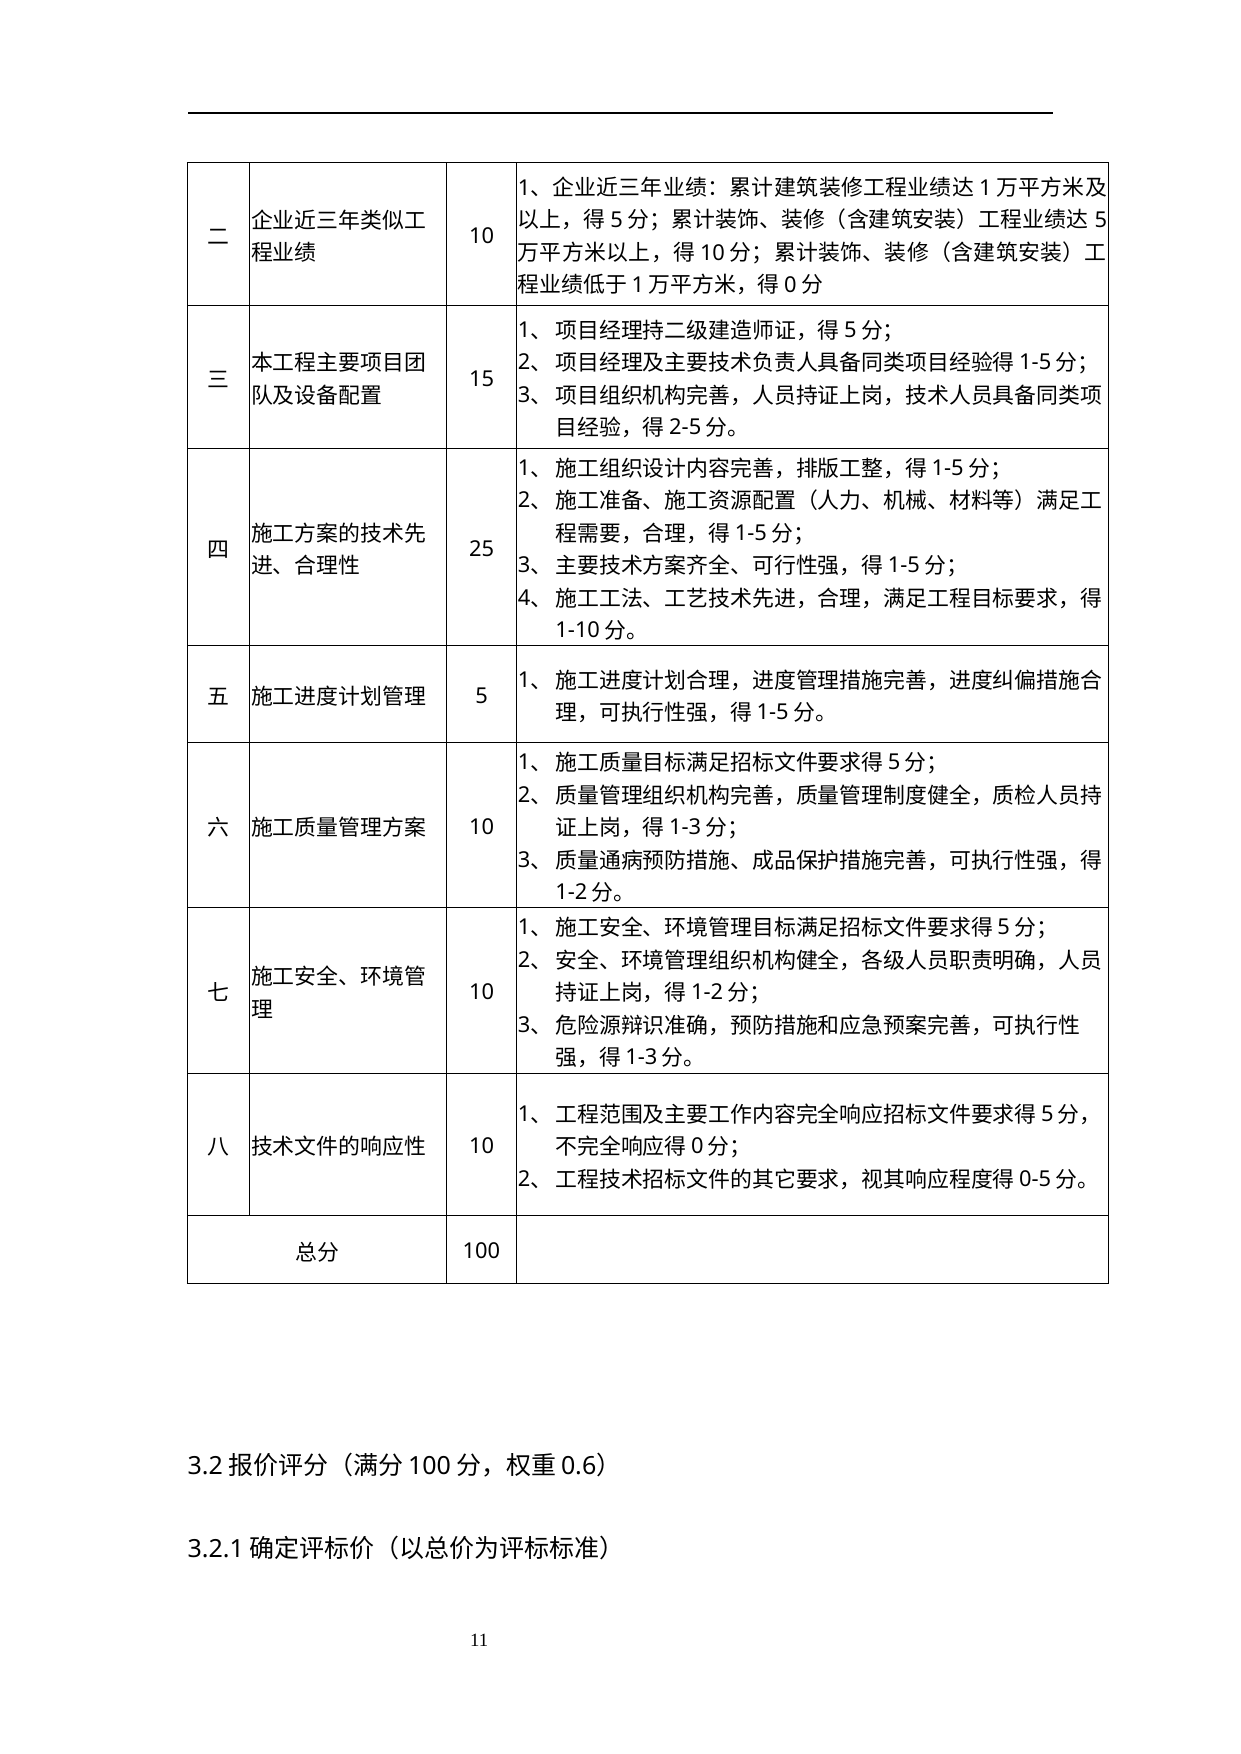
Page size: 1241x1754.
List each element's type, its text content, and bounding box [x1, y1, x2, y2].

table_cell 六 [188, 743, 249, 907]
table_cell 总分 [188, 1216, 446, 1283]
table_cell 四 [188, 449, 249, 645]
table_cell 10 [447, 1074, 516, 1215]
text 3.2.1确定评标价（以总价为评标标准） [187, 1514, 1053, 1579]
table_cell 企业近三年业绩：累计建筑装修工程业绩达1万平方米及以上，得5分；累计装饰、装修（含建筑安装）工程业绩达5万平方米以上，得10分；累计装饰、装修（含建筑安装）工程业绩低于1万平方米，得0分 [517, 163, 1108, 305]
table_cell 五 [188, 646, 249, 742]
table_cell 施工安全、环境管理 [250, 908, 446, 1072]
table_cell 企业近三年类似工程业绩 [250, 163, 446, 305]
table_cell 技术文件的响应性 [250, 1074, 446, 1215]
table_cell 二 [188, 163, 249, 305]
table_cell 100 [447, 1216, 516, 1283]
table_cell 施工进度计划管理 [250, 646, 446, 742]
table_cell 25 [447, 449, 516, 645]
table_cell 15 [447, 306, 516, 448]
table_cell 5 [447, 646, 516, 742]
table_cell 施工质量管理方案 [250, 743, 446, 907]
table_cell 三 [188, 306, 249, 448]
table_cell 施工安全、环境管理目标满足招标文件要求得5分； 安全、环境管理组织机构健全，各级人员职责明确，人员持证上岗，得1-2分； 危险源辩识准确，预防措施和应急预案完善，可执行性强，得1-3分。 [517, 908, 1108, 1072]
table_cell [517, 1216, 1108, 1283]
text 3.2报价评分（满分100分，权重0.6） [187, 1431, 1053, 1496]
table_cell 项目经理持二级建造师证，得5分； 项目经理及主要技术负责人具备同类项目经验得1-5分； 项目组织机构完善，人员持证上岗，技术人员具备同类项目经验，得2-5分。 [517, 306, 1108, 448]
table_cell 10 [447, 743, 516, 907]
table_cell 本工程主要项目团队及设备配置 [250, 306, 446, 448]
table_cell 七 [188, 908, 249, 1072]
table_cell 施工进度计划合理，进度管理措施完善，进度纠偏措施合理，可执行性强，得1-5分。 [517, 646, 1108, 742]
table_cell 施工质量目标满足招标文件要求得5分； 质量管理组织机构完善，质量管理制度健全，质检人员持证上岗，得1-3分； 质量通病预防措施、成品保护措施完善，可执行性强，得1-2分。 [517, 743, 1108, 907]
table_cell 八 [188, 1074, 249, 1215]
table_cell 10 [447, 163, 516, 305]
table_cell 施工方案的技术先进、合理性 [250, 449, 446, 645]
table_cell 施工组织设计内容完善，排版工整，得1-5分； 施工准备、施工资源配置（人力、机械、材料等）满足工程需要，合理，得1-5分； 主要技术方案齐全、可行性强，得1-5分； 施工工法、工艺技术先进，合理，满足工程目标要求，得1-10分。 [517, 449, 1108, 645]
table_cell 10 [447, 908, 516, 1072]
table_cell 工程范围及主要工作内容完全响应招标文件要求得5分，不完全响应得0分； 工程技术招标文件的其它要求，视其响应程度得0-5分。 [517, 1074, 1108, 1215]
